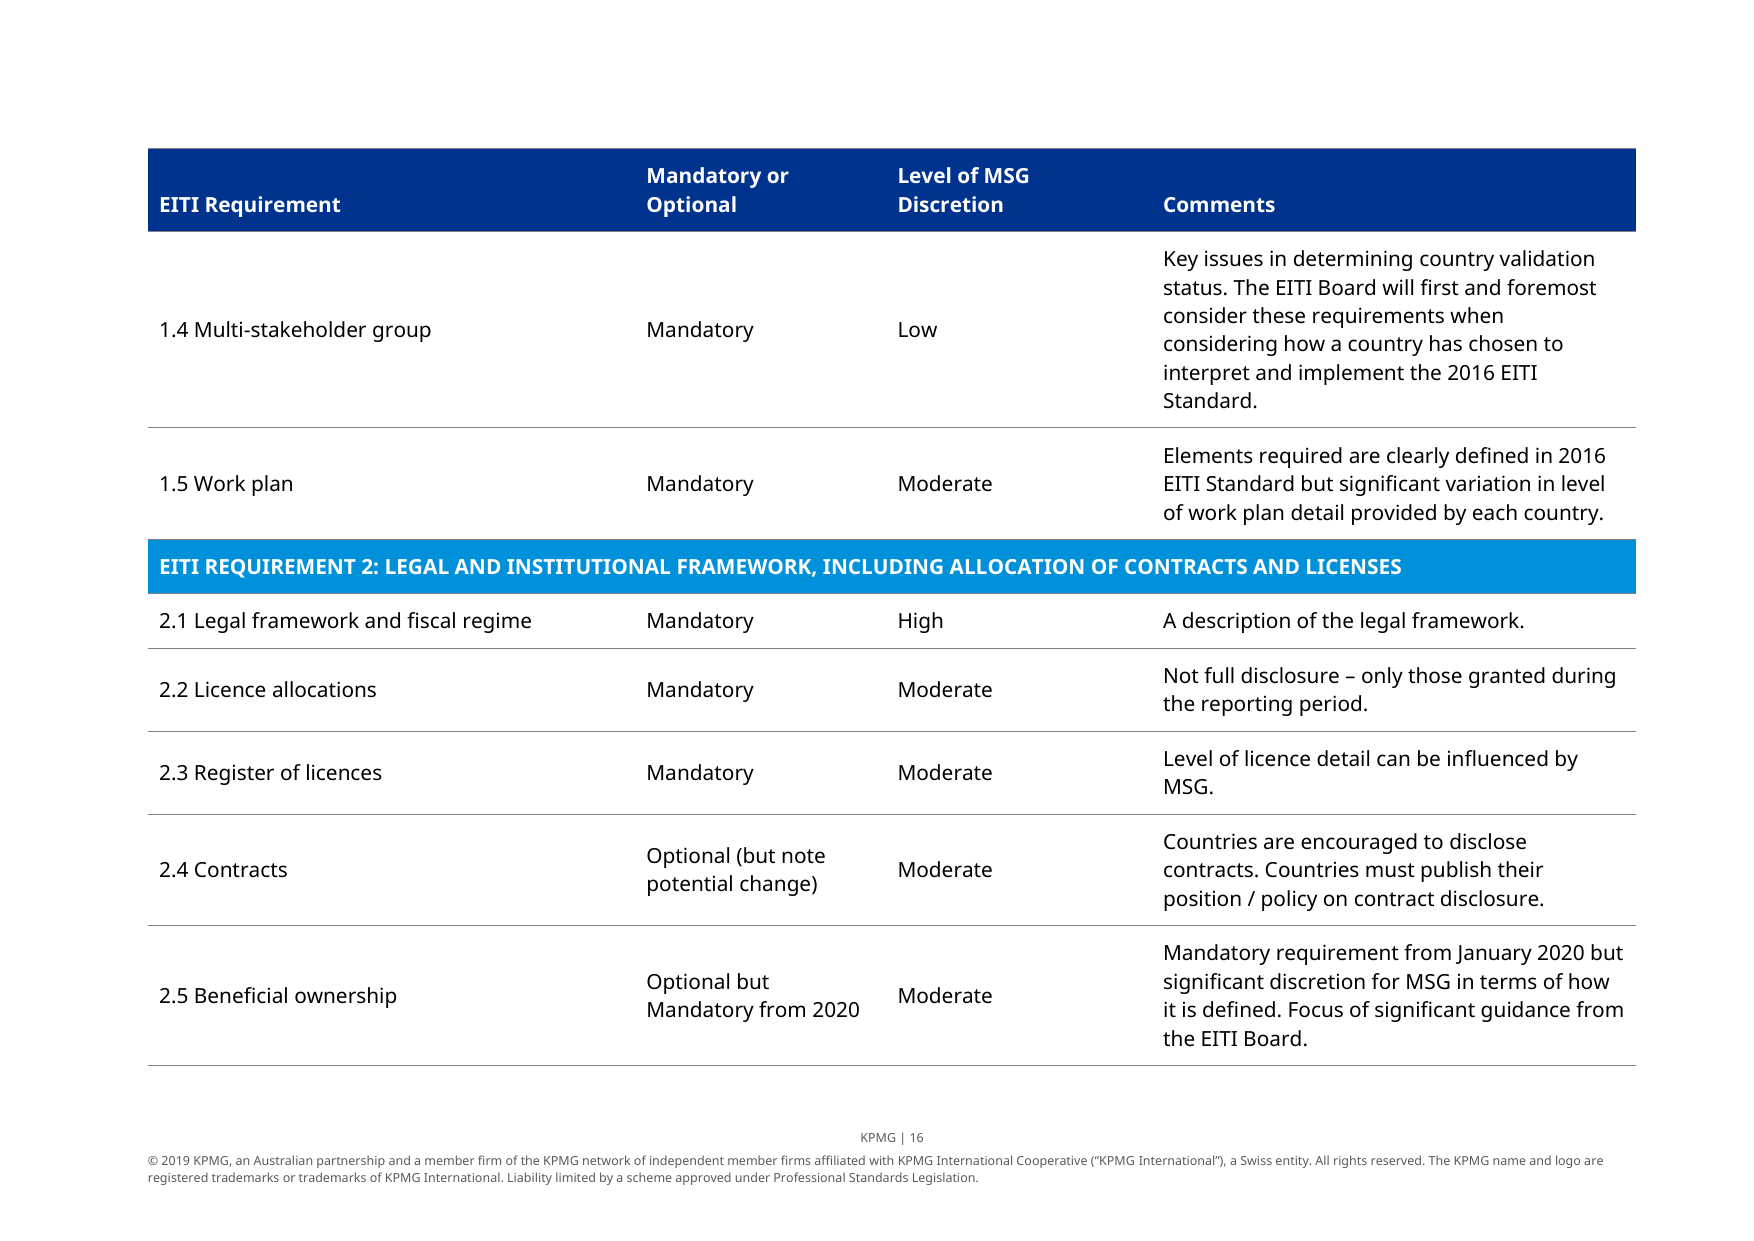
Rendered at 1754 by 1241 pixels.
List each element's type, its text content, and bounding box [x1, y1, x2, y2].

table_cell 2.2 Licence allocations [148, 649, 635, 731]
table_cell 1.4 Multi-stakeholder group [148, 232, 635, 427]
table_cell Elements required are clearly defined in 2016 EITI Standard but significant variation in level of work plan detail provided by each country. [1152, 428, 1636, 539]
table_cell Key issues in determining country validation status. The EITI Board will first and foremost consider these requirements when considering how a country has chosen to interpret and implement the 2016 EITI Standard. [1152, 232, 1636, 427]
table_cell Moderate [886, 428, 1152, 539]
table_cell Mandatory [635, 732, 886, 813]
table_cell Mandatory [635, 232, 886, 427]
table_cell Mandatory [635, 428, 886, 539]
table_header Level of MSG Discretion [886, 149, 1152, 231]
table_cell Moderate [886, 926, 1152, 1064]
table_cell Moderate [886, 815, 1152, 925]
table_cell Mandatory requirement from January 2020 but significant discretion for MSG in terms of how it is defined. Focus of significant guidance from the EITI Board. [1152, 926, 1636, 1064]
table_cell Mandatory [635, 594, 886, 648]
table_header Mandatory or Optional [635, 149, 886, 231]
table_cell A description of the legal framework. [1152, 594, 1636, 648]
table_cell Mandatory [635, 649, 886, 731]
table_header Comments [1152, 149, 1636, 231]
table_cell EITI REQUIREMENT 2: LEGAL AND INSTITUTIONAL FRAMEWORK, INCLUDING ALLOCATION OF CONTRACTS AND LICENSES [148, 540, 1636, 593]
table_cell Not full disclosure – only those granted during the reporting period. [1152, 649, 1636, 731]
table_cell Optional (but note potential change) [635, 815, 886, 925]
table_cell High [886, 594, 1152, 648]
table_cell 1.5 Work plan [148, 428, 635, 539]
table_cell Moderate [886, 649, 1152, 731]
table_cell Level of licence detail can be influenced by MSG. [1152, 732, 1636, 813]
table_cell 2.1 Legal framework and fiscal regime [148, 594, 635, 648]
table_cell 2.3 Register of licences [148, 732, 635, 813]
table_cell Optional but Mandatory from 2020 [635, 926, 886, 1064]
table_cell Countries are encouraged to disclose contracts. Countries must publish their position / policy on contract disclosure. [1152, 815, 1636, 925]
table_cell Low [886, 232, 1152, 427]
table_cell 2.4 Contracts [148, 815, 635, 925]
table_cell 2.5 Beneficial ownership [148, 926, 635, 1064]
table_cell Moderate [886, 732, 1152, 813]
table_header EITI Requirement [148, 149, 635, 231]
